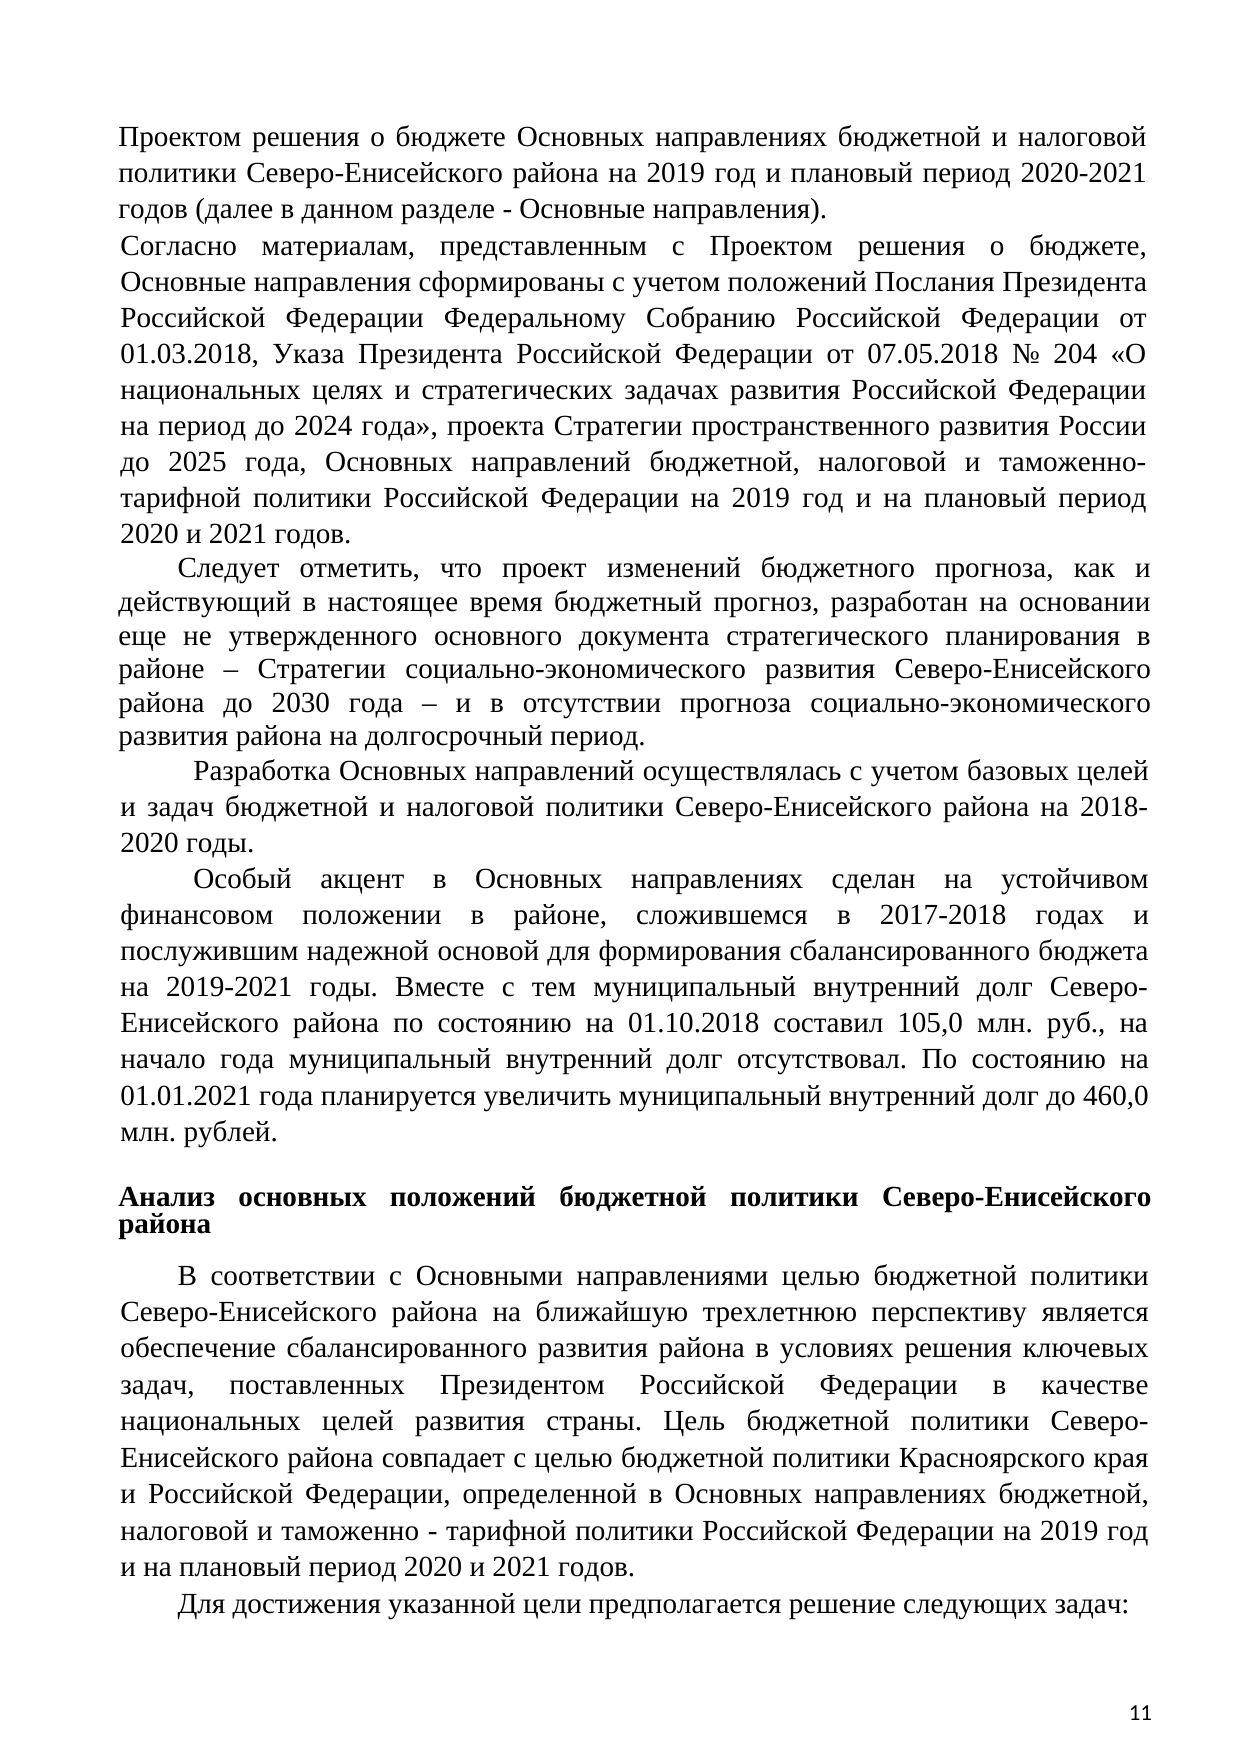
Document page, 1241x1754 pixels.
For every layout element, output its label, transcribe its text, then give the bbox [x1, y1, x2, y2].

text Следует отметить, что проект изменений бюджетного прогноза, как и действующий в настоящее время бюджетный прогноз, разработан на основании еще не утвержденного основного документа стратегического планирования в районе – Стратегии социально-экономического развития Северо-Енисейского района до 2030 года – и в отсутствии прогноза социально-экономического развития района на долгосрочный период. [118, 551, 1152, 752]
text Особый акцент в Основных направлениях сделан на устойчивом финансовом положении в районе, сложившемся в 2017-2018 годах и послужившим надежной основой для формирования сбалансированного бюджета на 2019-2021 годы. Вместе с тем муниципальный внутренний долг Северо-Енисейского района по состоянию на 01.10.2018 составил 105,0 млн. руб., на начало года муниципальный внутренний долг отсутствовал. По состоянию на 01.01.2021 года планируется увеличить муниципальный внутренний долг до 460,0 млн. рублей. [120, 860, 1149, 1148]
text Для достижения указанной цели предполагается решение следующих задач: [120, 1584, 1149, 1620]
text Разработка Основных направлений осуществлялась с учетом базовых целей и задач бюджетной и налоговой политики Северо-Енисейского района на 2018-2020 годы. [120, 752, 1149, 860]
text Анализ основных положений бюджетной политики Северо-Енисейского района [118, 1184, 1152, 1238]
text Согласно материалам, представленным с Проектом решения о бюджете, Основные направления сформированы с учетом положений Послания Президента Российской Федерации Федеральному Собранию Российской Федерации от 01.03.2018, Указа Президента Российской Федерации от 07.05.2018 № 204 «О национальных целях и стратегических задачах развития Российской Федерации на период до 2024 года», проекта Стратегии пространственного развития России до 2025 года, Основных направлений бюджетной, налоговой и таможенно-тарифной политики Российской Федерации на 2019 год и на плановый период 2020 и 2021 годов. [120, 226, 1147, 551]
text В соответствии с Основными направлениями целью бюджетной политики Северо-Енисейского района на ближайшую трехлетнюю перспективу является обеспечение сбалансированного развития района в условиях решения ключевых задач, поставленных Президентом Российской Федерации в качестве национальных целей развития страны. Цель бюджетной политики Северо-Енисейского района совпадает с целью бюджетной политики Красноярского края и Российской Федерации, определенной в Основных направлениях бюджетной, налоговой и таможенно - тарифной политики Российской Федерации на 2019 год и на плановый период 2020 и 2021 годов. [120, 1256, 1149, 1584]
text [118, 118, 1147, 226]
